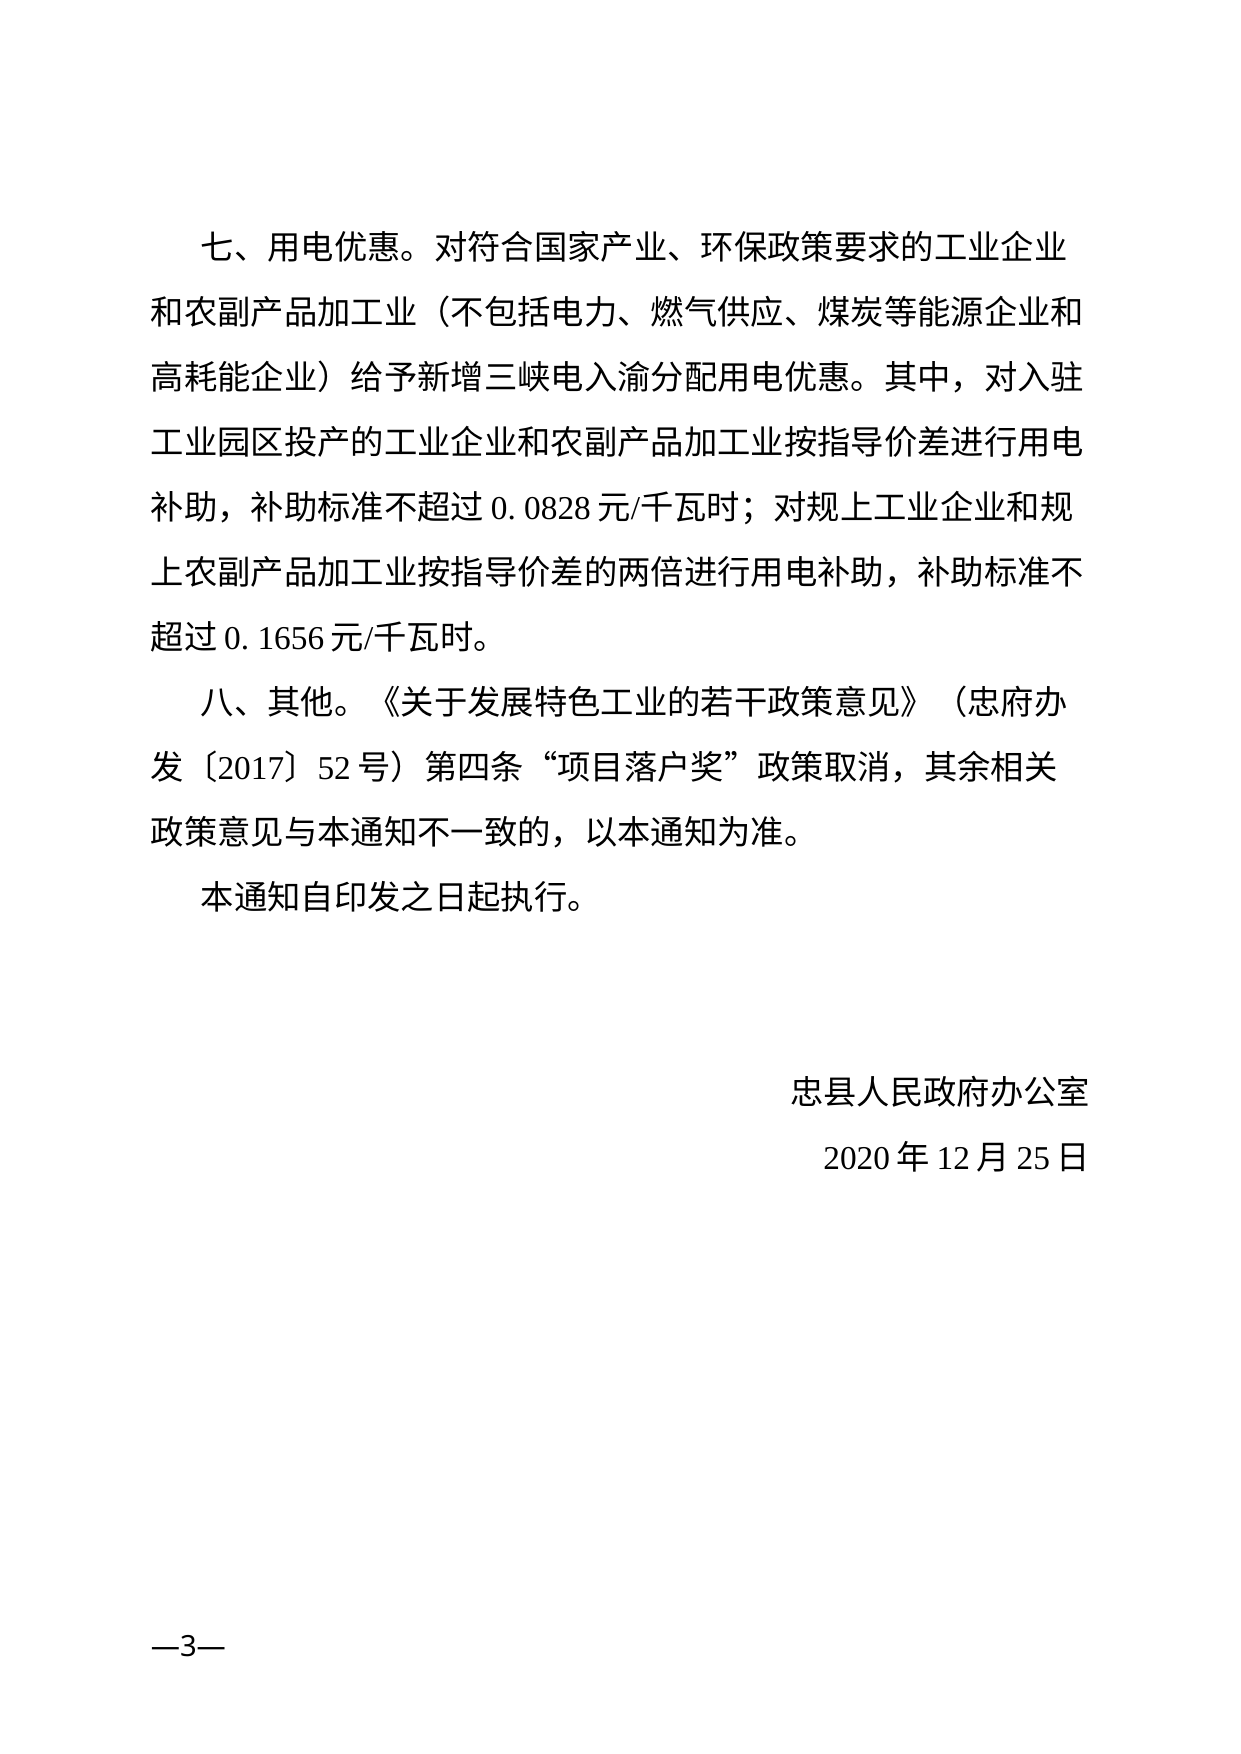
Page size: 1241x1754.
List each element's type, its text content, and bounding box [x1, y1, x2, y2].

text 八、其他。《关于发展特色工业的若干政策意见》（忠府办发〔2017〕52号）第四条“项目落户奖”政策取消，其余相关政策意见与本通知不一致的，以本通知为准。 [151, 667, 1089, 862]
text 忠县人民政府办公室 [151, 1057, 1089, 1122]
text 七、用电优惠。对符合国家产业、环保政策要求的工业企业和农副产品加工业（不包括电力、燃气供应、煤炭等能源企业和高耗能企业）给予新增三峡电入渝分配用电优惠。其中，对入驻工业园区投产的工业企业和农副产品加工业按指导价差进行用电补助，补助标准不超过0. 0828元/千瓦时；对规上工业企业和规上农副产品加工业按指导价差的两倍进行用电补助，补助标准不超过0. 1656元/千瓦时。 [151, 212, 1089, 667]
text 2020年12月25日 [151, 1122, 1089, 1187]
text 本通知自印发之日起执行。 [151, 862, 1089, 927]
